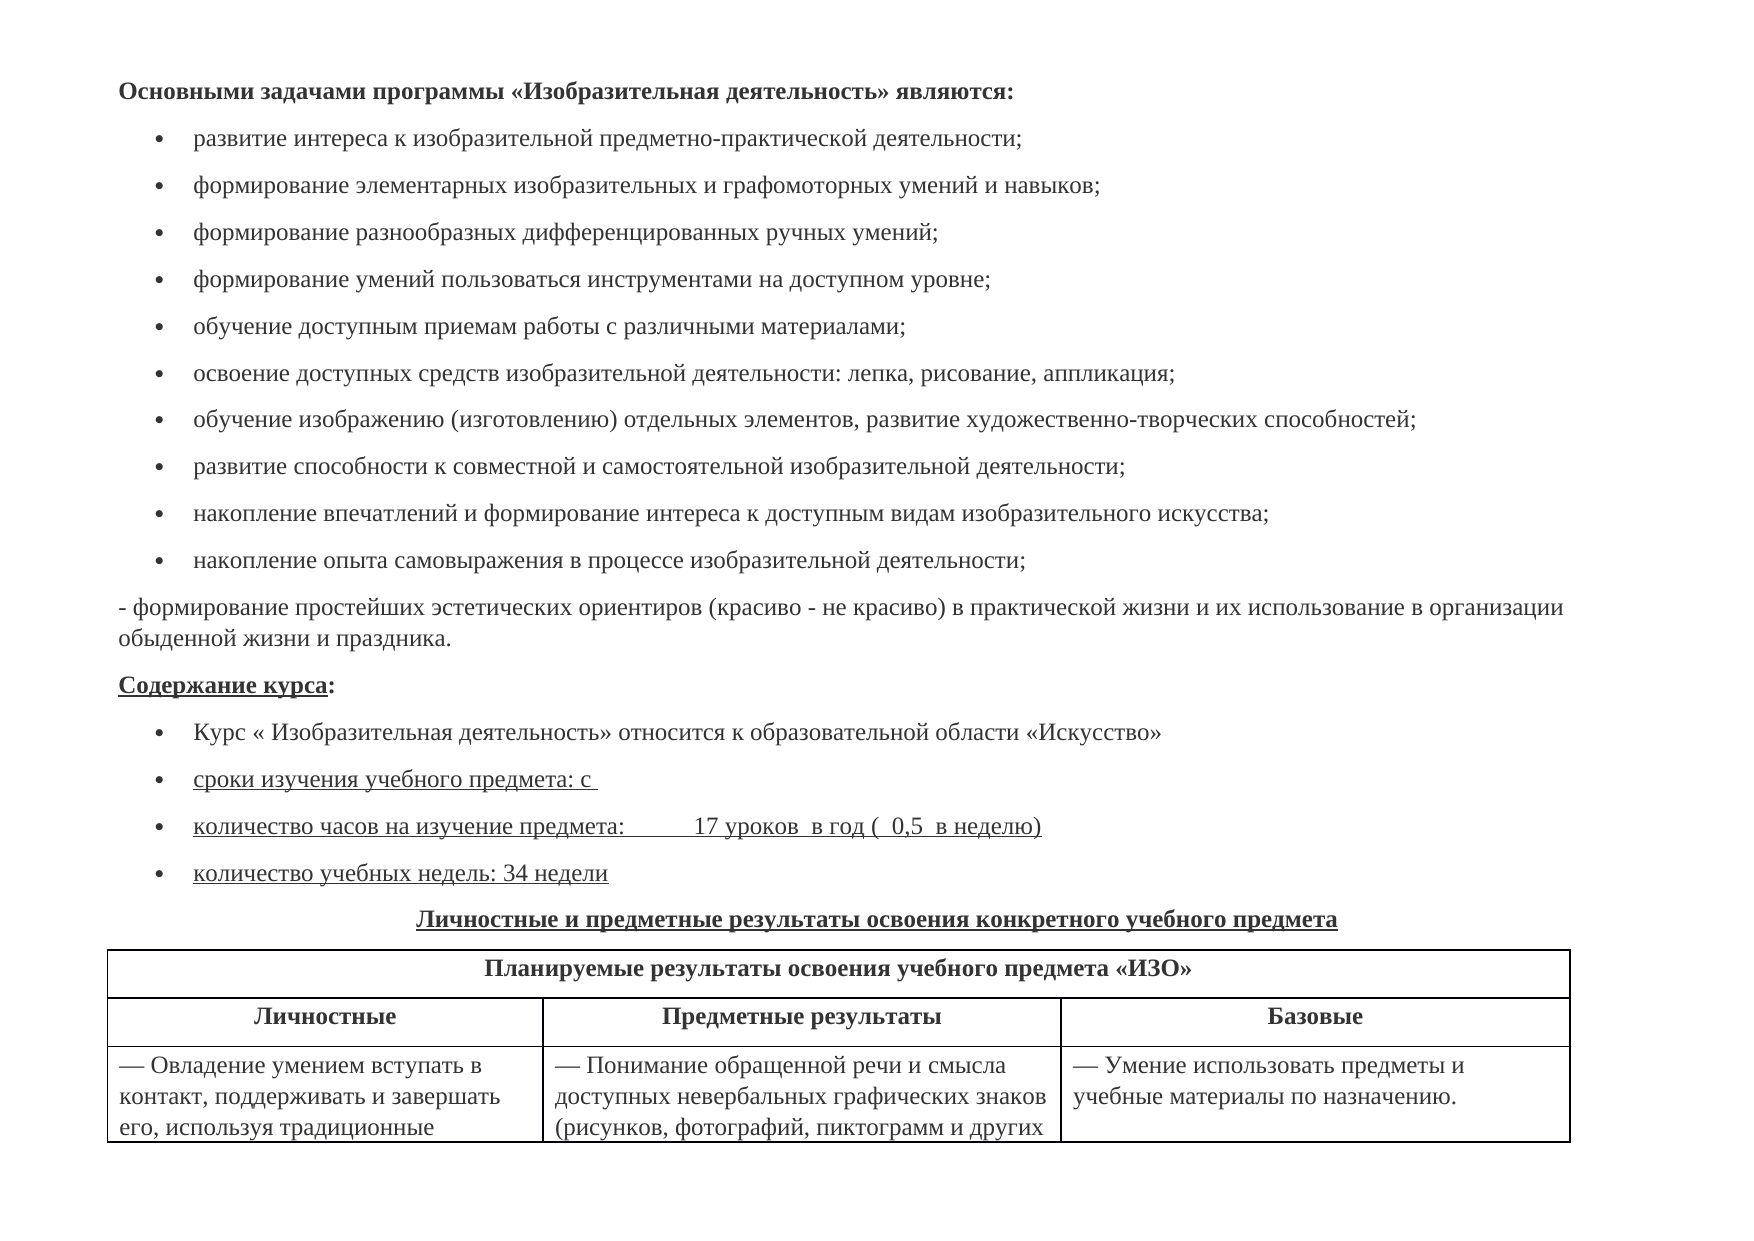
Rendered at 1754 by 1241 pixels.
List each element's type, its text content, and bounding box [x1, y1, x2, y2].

list развитие способности к совместной и самостоятельной изобразительной деятельности; [156, 449, 1636, 480]
list сроки изучения учебного предмета: с [156, 761, 1636, 793]
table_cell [108, 1047, 542, 1141]
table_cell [1062, 1047, 1569, 1141]
list освоение доступных средств изобразительной деятельности: лепка, рисование, аппликация; [156, 355, 1636, 386]
table_cell Личностные [108, 999, 542, 1046]
text Содержание курса: [118, 668, 1636, 699]
list Курс « Изобразительная деятельность» относится к образовательной области «Искусство» [156, 714, 1636, 746]
list формирование умений пользоваться инструментами на доступном уровне; [156, 261, 1636, 293]
text Личностные и предметные результаты освоения конкретного учебного предмета [118, 902, 1636, 933]
list обучение изображению (изготовлению) отдельных элементов, развитие художественно-творческих способностей; [156, 402, 1636, 433]
list количество часов на изучение предмета: 17 уроков в год ( 0,5 в неделю) [156, 808, 1636, 839]
list накопление впечатлений и формирование интереса к доступным видам изобразительного искусства; [156, 496, 1636, 527]
text Основными задачами программы «Изобразительная деятельность» являются: [118, 74, 1636, 105]
list формирование элементарных изобразительных и графомоторных умений и навыков; [156, 168, 1636, 199]
text - формирование простейших эстетических ориентиров (красиво - не красиво) в практической жизни и их использование в организации обыденной жизни и праздника. [118, 589, 1636, 652]
list накопление опыта самовыражения в процессе изобразительной деятельности; [156, 543, 1636, 574]
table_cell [544, 1047, 1060, 1141]
table_header Планируемые результаты освоения учебного предмета «ИЗО» [108, 951, 1569, 997]
list количество учебных недель: 34 недели [156, 855, 1636, 886]
list развитие интереса к изобразительной предметно-практической деятельности; [156, 121, 1636, 152]
list формирование разнообразных дифференцированных ручных умений; [156, 214, 1636, 246]
list обучение доступным приемам работы с различными материалами; [156, 308, 1636, 339]
table_cell Предметные результаты [544, 999, 1060, 1046]
table_cell Базовые [1062, 999, 1569, 1046]
